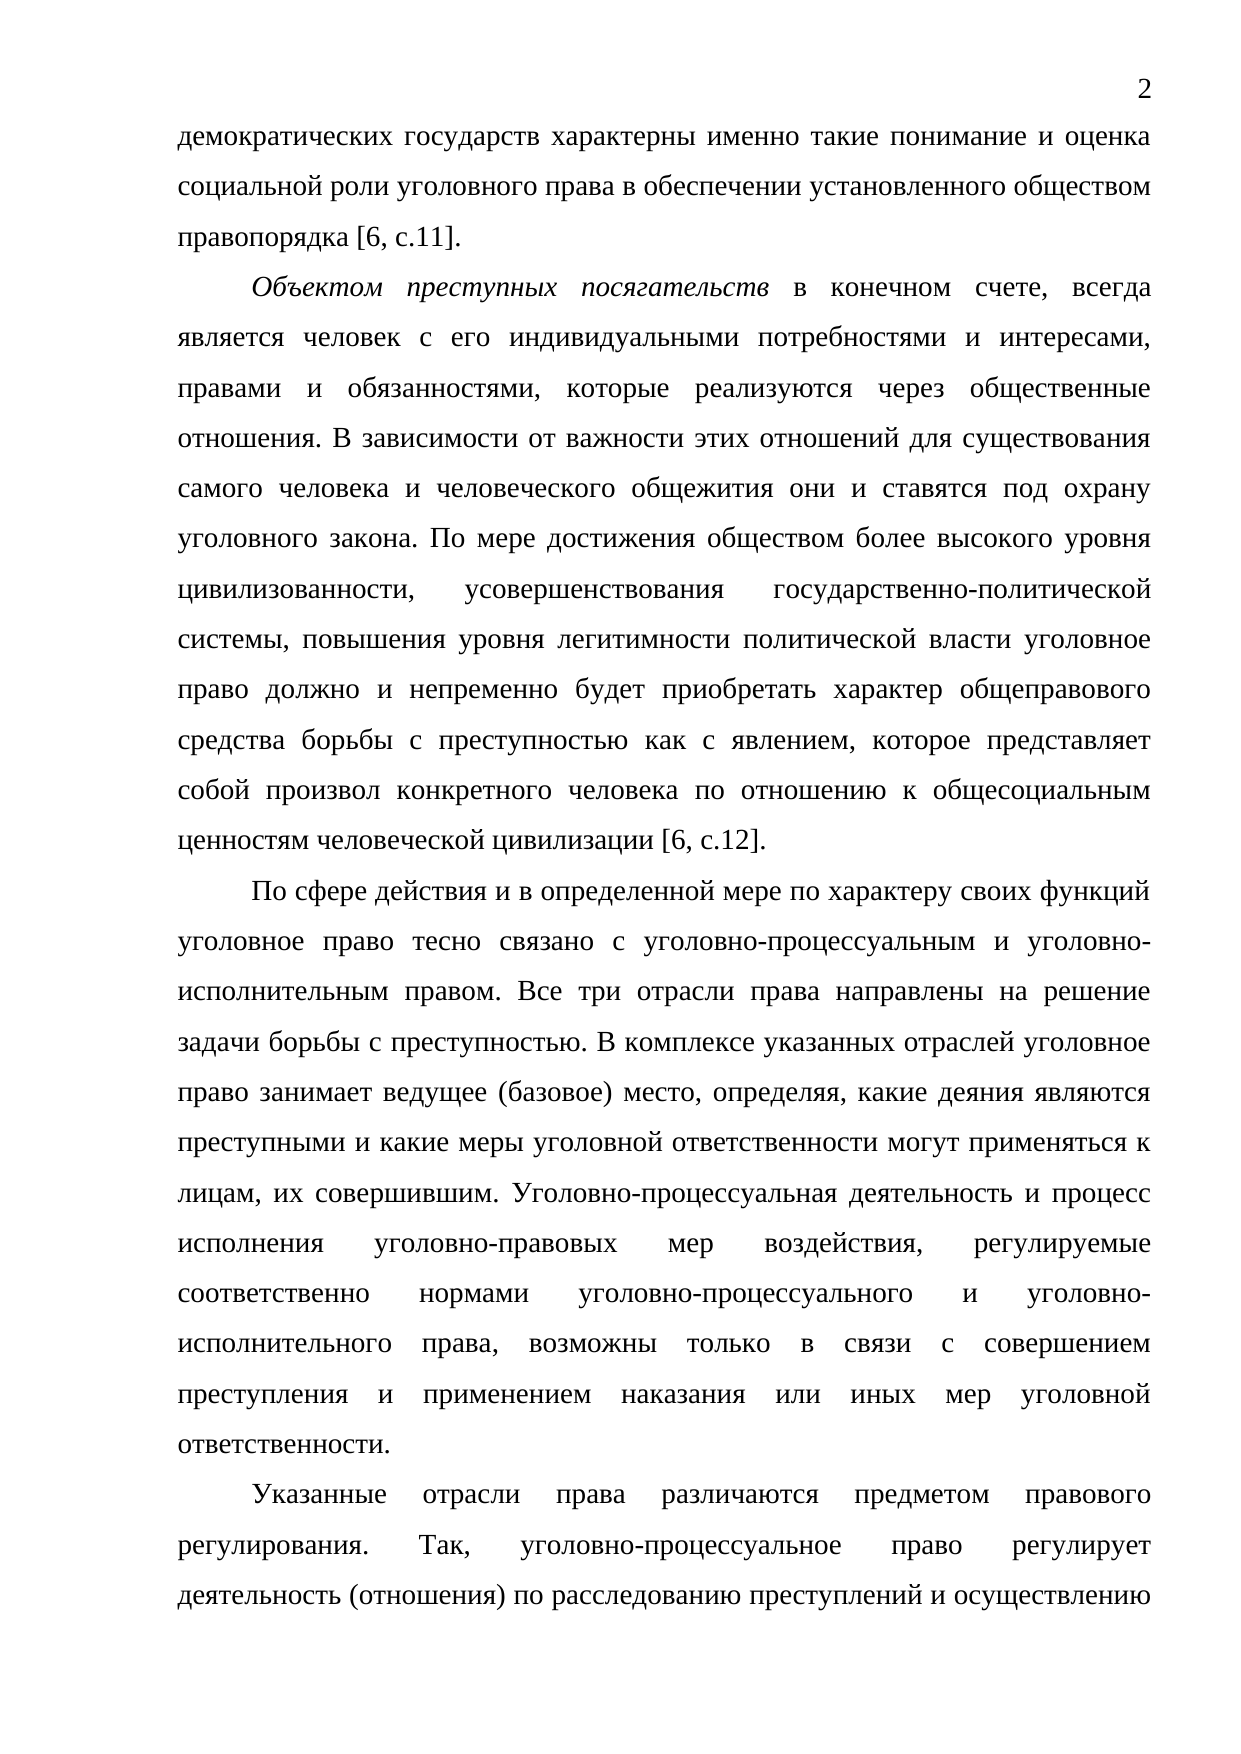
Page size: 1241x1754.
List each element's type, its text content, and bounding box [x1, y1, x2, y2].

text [177, 118, 1152, 252]
text По сфере действия и в определенной мере по характеру своих функций уголовное право тесно связано с уголовно-процессуальным и уголовно-исполнительным правом. Все три отрасли права направлены на решение задачи борьбы с преступностью. В комплексе указанных отраслей уголовное право занимает ведущее (базовое) место, определяя, какие деяния являются преступными и какие меры уголовной ответственности могут применяться к лицам, их совершившим. Уголовно-процессуальная деятельность и процесс исполнения уголовно-правовых мер воздействия, регулируемые соответственно нормами уголовно-процессуального и уголовно-исполнительного права, возможны только в связи с совершением преступления и применением наказания или иных мер уголовной ответственности. [177, 873, 1152, 1460]
text Объектом преступных посягательств в конечном счете, всегда является человек с его индивидуальными потребностями и интересами, правами и обязанностями, которые реализуются через общественные отношения. В зависимости от важности этих отношений для существования самого человека и человеческого общежития они и ставятся под охрану уголовного закона. По мере достижения обществом более высокого уровня цивилизованности, усовершенствования государственно-политической системы, повышения уровня легитимности политической власти уголовное право должно и непременно будет приобретать характер общеправового средства борьбы с преступностью как с явлением, которое представляет собой произвол конкретного человека по отношению к общесоциальным ценностям человеческой цивилизации [6, с.12]. [177, 269, 1152, 856]
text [177, 1477, 1152, 1611]
